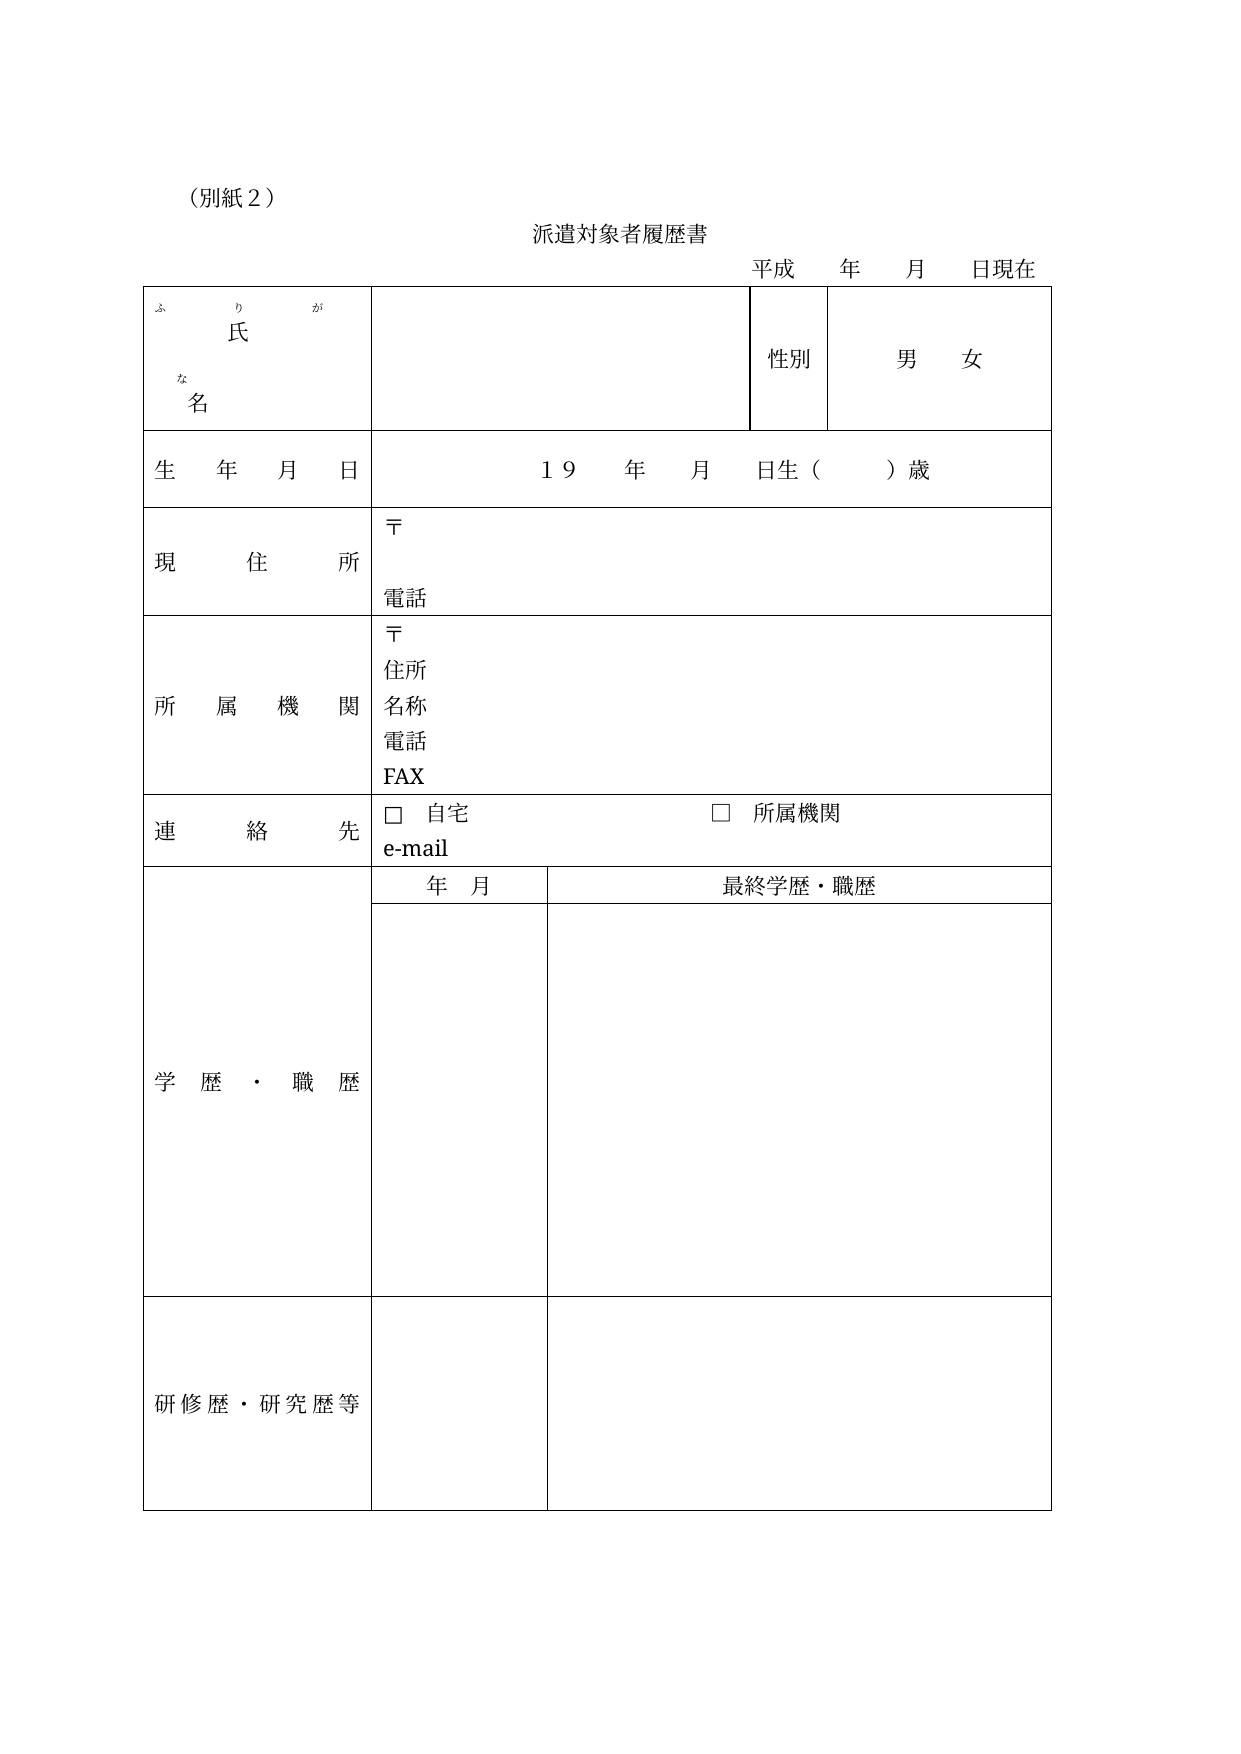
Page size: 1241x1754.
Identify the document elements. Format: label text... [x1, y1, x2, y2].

table_cell 最終学歴・職歴 [548, 867, 1051, 903]
text （別紙２） [177, 179, 1063, 215]
table_header 男 女 [828, 287, 1051, 429]
table_cell □ 自宅 □ 所属機関 e-mail [372, 795, 1051, 866]
table_cell [372, 1297, 547, 1510]
table_header [144, 287, 371, 429]
table_cell 学歴・職歴 [144, 867, 371, 1296]
table_cell 連絡先 [144, 795, 371, 866]
table_cell 所属機関 [144, 616, 371, 794]
text 平成 年 月 日現在 [177, 250, 1063, 286]
table_header 性別 [751, 287, 827, 429]
table_cell [372, 904, 547, 1296]
table_cell 研修歴・研究歴等 [144, 1297, 371, 1510]
table_cell １９ 年 月 日生（ ）歳 [372, 431, 1051, 507]
table_cell 〒 電話 [372, 508, 1051, 614]
table_cell 現住所 [144, 508, 371, 614]
text 派遣対象者履歴書 [177, 215, 1063, 250]
table_cell 年 月 [372, 867, 547, 903]
table_cell [548, 1297, 1051, 1510]
table_cell [548, 904, 1051, 1296]
table_header [372, 287, 749, 429]
table_cell 〒 住所 名称 電話 FAX [372, 616, 1051, 794]
table_cell 生年月日 [144, 431, 371, 507]
